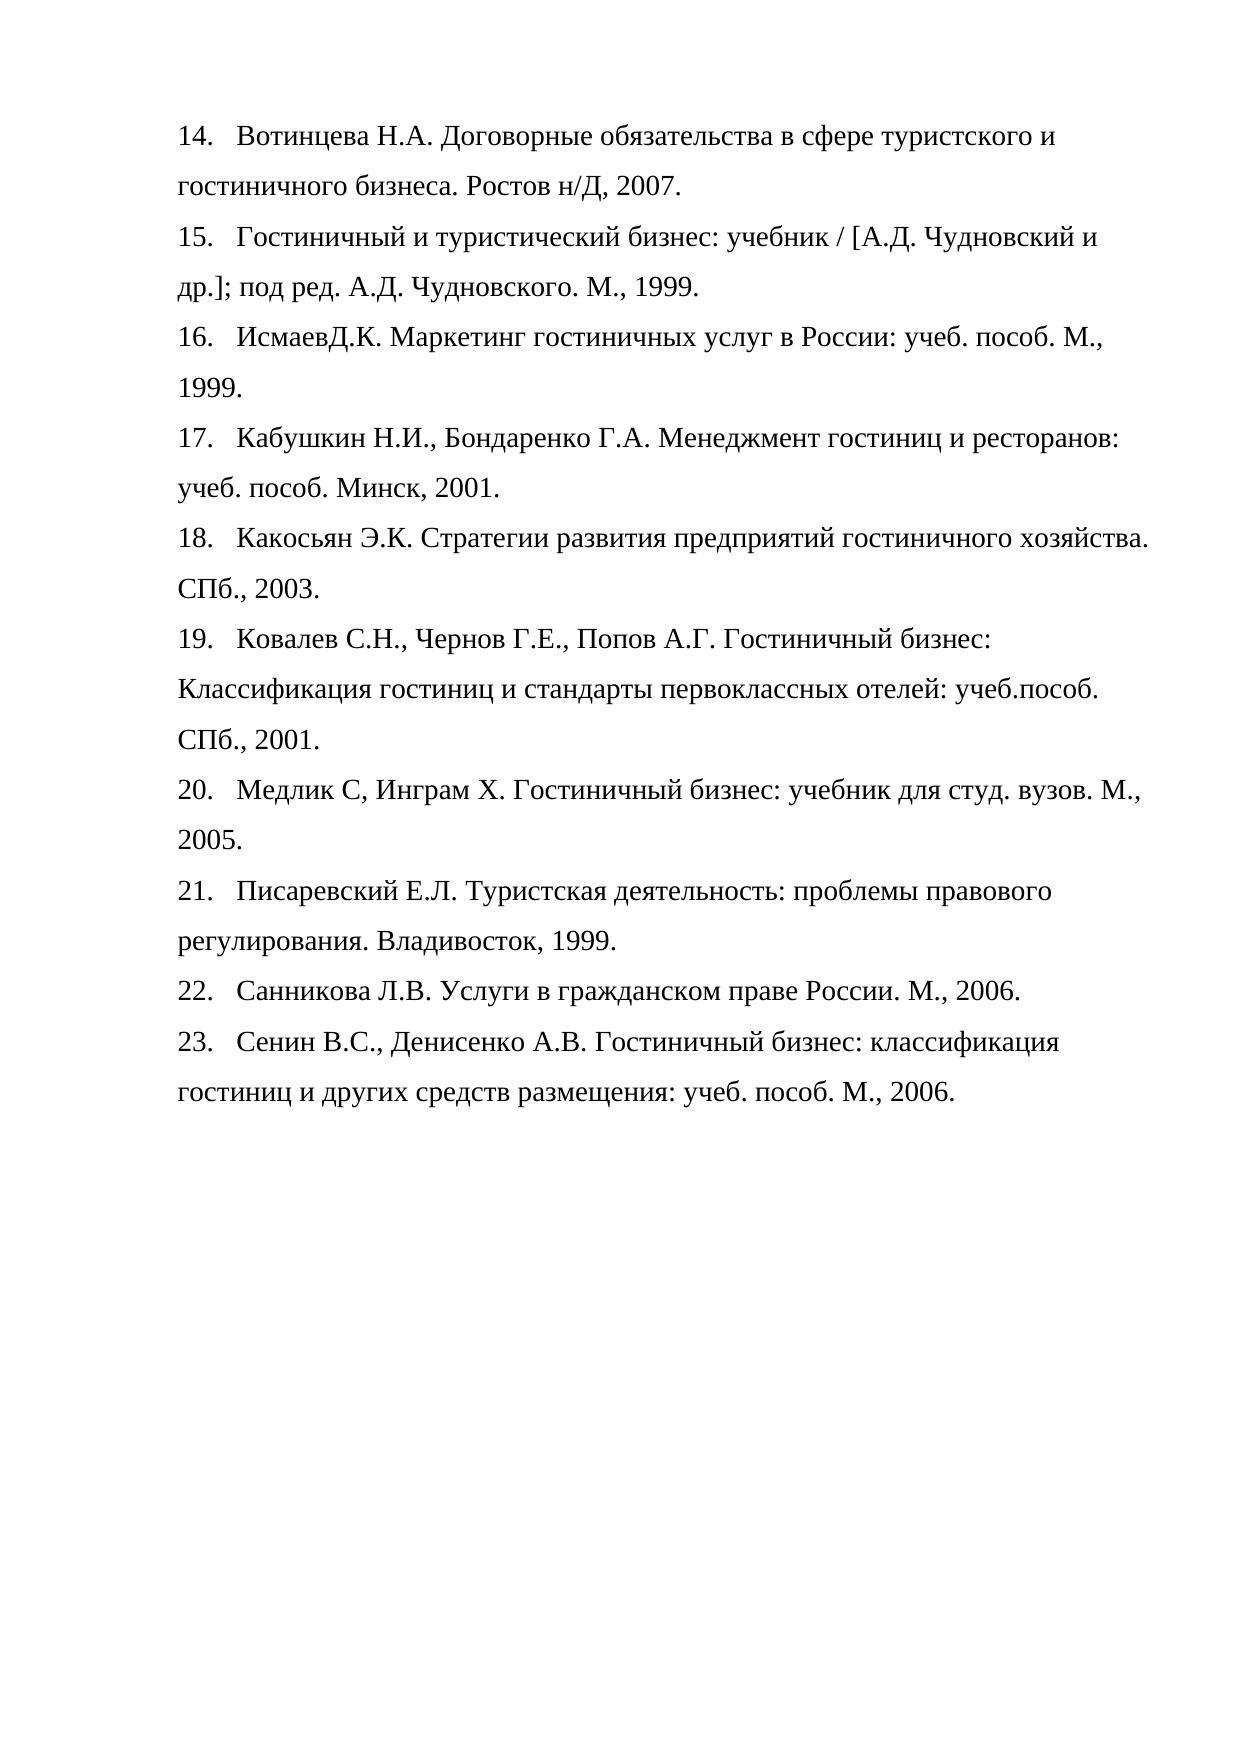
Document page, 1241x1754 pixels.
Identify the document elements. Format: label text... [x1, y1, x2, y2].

list Вотинцева Н.А. Договорные обязательства в сфере туристского и гостиничного бизнеса. Ростов н/Д, 2007. [177, 118, 1152, 202]
list Сенин B.C., Денисенко А.В. Гостиничный бизнес: классификация гостиниц и других средств размещения: учеб. пособ. М., 2006. [177, 1024, 1152, 1108]
list Писаревский Е.Л. Туристская деятельность: проблемы правового регулирования. Владивосток, 1999. [177, 873, 1152, 957]
list ИсмаевД.К. Маркетинг гостиничных услуг в России: учеб. пособ. М., 1999. [177, 319, 1152, 403]
list Ковалев С.Н., Чернов Г.Е., Попов А.Г. Гостиничный бизнес: Классификация гостиниц и стандарты первоклассных отелей: учеб.пособ. СПб., 2001. [177, 621, 1152, 755]
list Кабушкин Н.И., Бондаренко Г.А. Менеджмент гостиниц и ресторанов: учеб. пособ. Минск, 2001. [177, 420, 1152, 504]
list Гостиничный и туристический бизнес: учебник / [А.Д. Чудновский и др.]; под ред. А.Д. Чудновского. М., 1999. [177, 219, 1152, 303]
list Медлик С, Инграм X. Гостиничный бизнес: учебник для студ. вузов. М., 2005. [177, 772, 1152, 856]
list Какосьян Э.К. Стратегии развития предприятий гостиничного хозяйства. СПб., 2003. [177, 521, 1152, 604]
list Санникова Л.В. Услуги в гражданском праве России. М., 2006. [177, 973, 1152, 1007]
